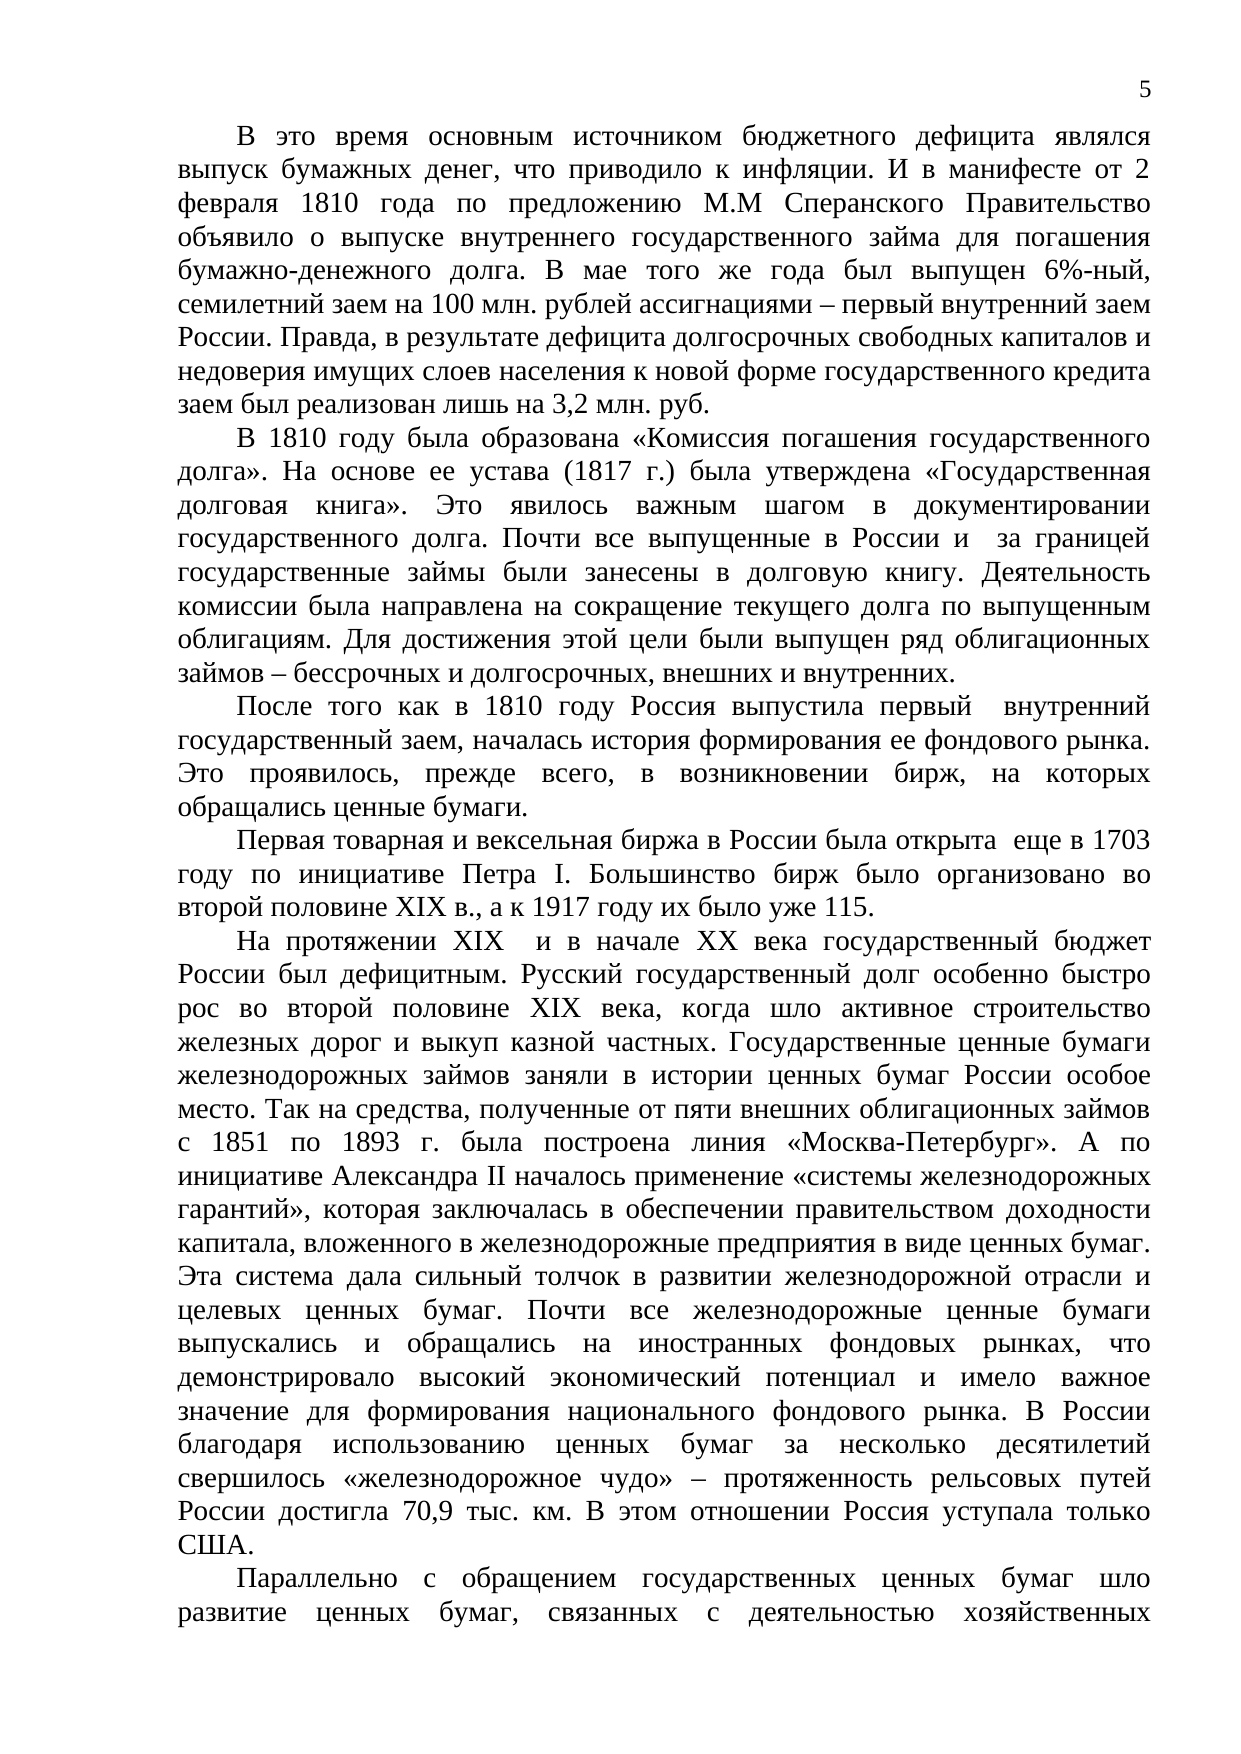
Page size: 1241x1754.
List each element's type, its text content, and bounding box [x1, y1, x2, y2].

text В это время основным источником бюджетного дефицита являлся выпуск бумажных денег, что приводило к инфляции. И в манифесте от 2 февраля 1810 года по предложению М.М Сперанского Правительство объявило о выпуске внутреннего государственного займа для погашения бумажно-денежного долга. В мае того же года был выпущен 6%-ный, семилетний заем на 100 млн. рублей ассигнациями – первый внутренний заем России. Правда, в результате дефицита долгосрочных свободных капиталов и недоверия имущих слоев населения к новой форме государственного кредита заем был реализован лишь на 3,2 млн. руб. [177, 118, 1152, 420]
text В 1810 году была образована «Комиссия погашения государственного долга». На основе ее устава (.) была утверждена «Государственная долговая книга». Это явилось важным шагом в документировании государственного долга. Почти все выпущенные в России и за границей государственные займы были занесены в долговую книгу. Деятельность комиссии была направлена на сокращение текущего долга по выпущенным облигациям. Для достижения этой цели были выпущен ряд облигационных займов – бессрочных и долгосрочных, внешних и внутренних. [177, 420, 1152, 688]
text На протяжении XIX и в начале XX века государственный бюджет России был дефицитным. Русский государственный долг особенно быстро рос во второй половине XIX века, когда шло активное строительство железных дорог и выкуп казной частных. Государственные ценные бумаги железнодорожных займов заняли в истории ценных бумаг России особое место. Так на средства, полученные от пяти внешних облигационных займов с 1851 по . была построена линия «Москва-Петербург». А по инициативе Александра II началось применение «системы железнодорожных гарантий», которая заключалась в обеспечении правительством доходности капитала, вложенного в железнодорожные предприятия в виде ценных бумаг. Эта система дала сильный толчок в развитии железнодорожной отрасли и целевых ценных бумаг. Почти все железнодорожные ценные бумаги выпускались и обращались на иностранных фондовых рынках, что демонстрировало высокий экономический потенциал и имело важное значение для формирования национального фондового рынка. В России благодаря использованию ценных бумаг за несколько десятилетий свершилось «железнодорожное чудо» – протяженность рельсовых путей России достигла 70,9 тыс. км. В этом отношении Россия уступала только США. [177, 923, 1152, 1560]
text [177, 1560, 1152, 1627]
text Первая товарная и вексельная биржа в России была открыта еще в 1703 году по инициативе Петра I. Большинство бирж было организовано во второй половине XIX в., а к 1917 году их было уже 115. [177, 822, 1152, 923]
text После того как в 1810 году Россия выпустила первый внутренний государственный заем, началась история формирования ее фондового рынка. Это проявилось, прежде всего, в возникновении бирж, на которых обращались ценные бумаги. [177, 688, 1152, 822]
